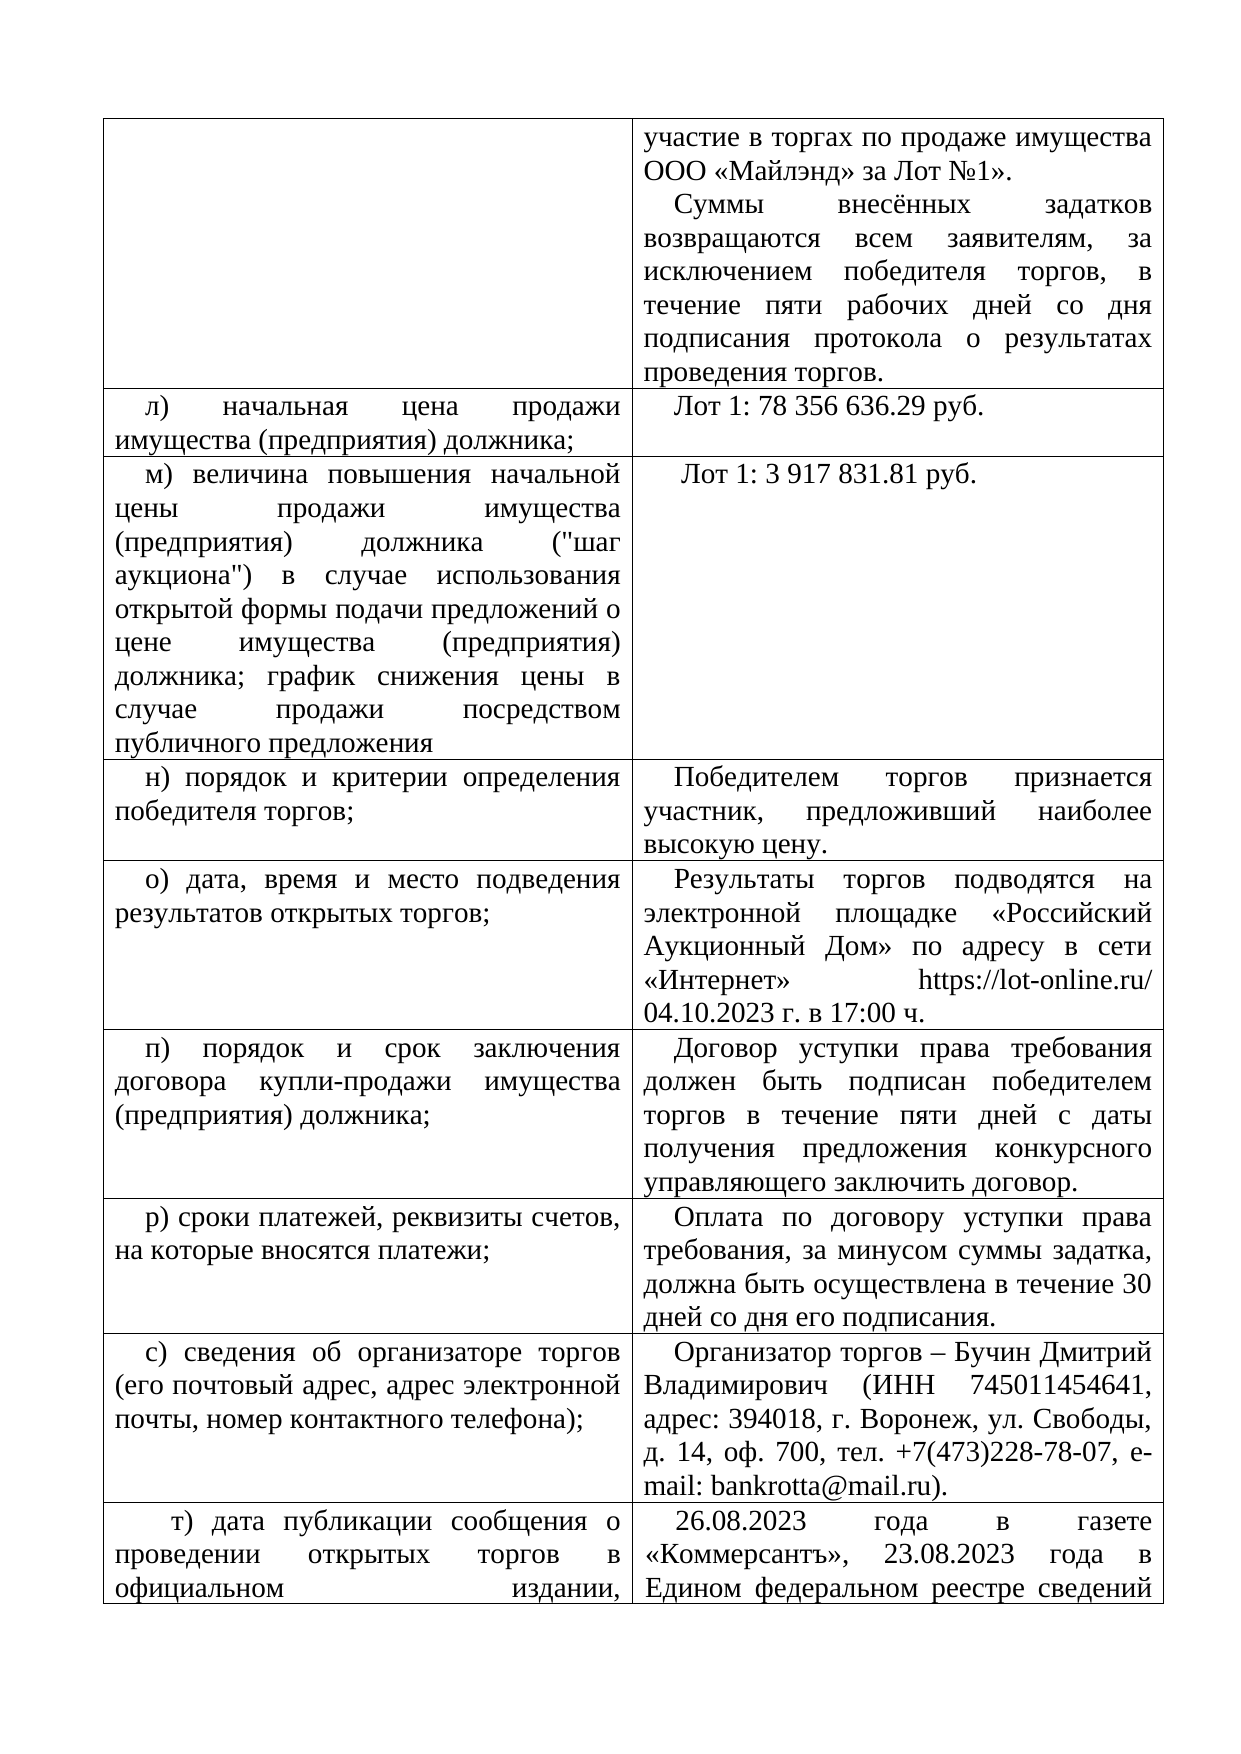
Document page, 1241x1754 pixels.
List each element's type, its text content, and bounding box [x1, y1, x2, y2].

table_cell Оплата по договору уступки права требования, за минусом суммы задатка, должна быть осуществлена в течение 30 дней со дня его подписания. [633, 1199, 1163, 1333]
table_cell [104, 1503, 632, 1603]
table_cell Победителем торгов признается участник, предложивший наиболее высокую цену. [633, 760, 1163, 860]
table_cell о) дата, время и место подведения результатов открытых торгов; [104, 861, 632, 1029]
table_cell Организатор торгов – Бучин Дмитрий Владимирович (ИНН 745011454641, адрес: 394018, г. Воронеж, ул. Свободы, д. 14, оф. 700, тел. +7(473)228-78-07, e-mail: bankrotta@mail.ru). [633, 1334, 1163, 1502]
table_cell л) начальная цена продажи имущества (предприятия) должника; [104, 389, 632, 456]
table_cell Лот 1: 3 917 831.81 руб. [633, 457, 1163, 758]
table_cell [633, 119, 1163, 387]
table_cell Лот 1: 78 356 636.29 руб. [633, 389, 1163, 456]
table_cell н) порядок и критерии определения победителя торгов; [104, 760, 632, 860]
table_cell м) величина повышения начальной цены продажи имущества (предприятия) должника ("шаг аукциона") в случае использования открытой формы подачи предложений о цене имущества (предприятия) должника; график снижения цены в случае продажи посредством публичного предложения [104, 457, 632, 758]
table_cell р) сроки платежей, реквизиты счетов, на которые вносятся платежи; [104, 1199, 632, 1333]
table_cell с) сведения об организаторе торгов (его почтовый адрес, адрес электронной почты, номер контактного телефона); [104, 1334, 632, 1502]
table_cell Договор уступки права требования должен быть подписан победителем торгов в течение пяти дней с даты получения предложения конкурсного управляющего заключить договор. [633, 1030, 1163, 1198]
table_cell п) порядок и срок заключения договора купли-продажи имущества (предприятия) должника; [104, 1030, 632, 1198]
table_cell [633, 1503, 1163, 1603]
table_cell Результаты торгов подводятся на электронной площадке «Российский Аукционный Дом» по адресу в сети «Интернет» https://lot-online.ru/ 04.10.2023 г. в 17:00 ч. [633, 861, 1163, 1029]
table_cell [104, 119, 632, 387]
